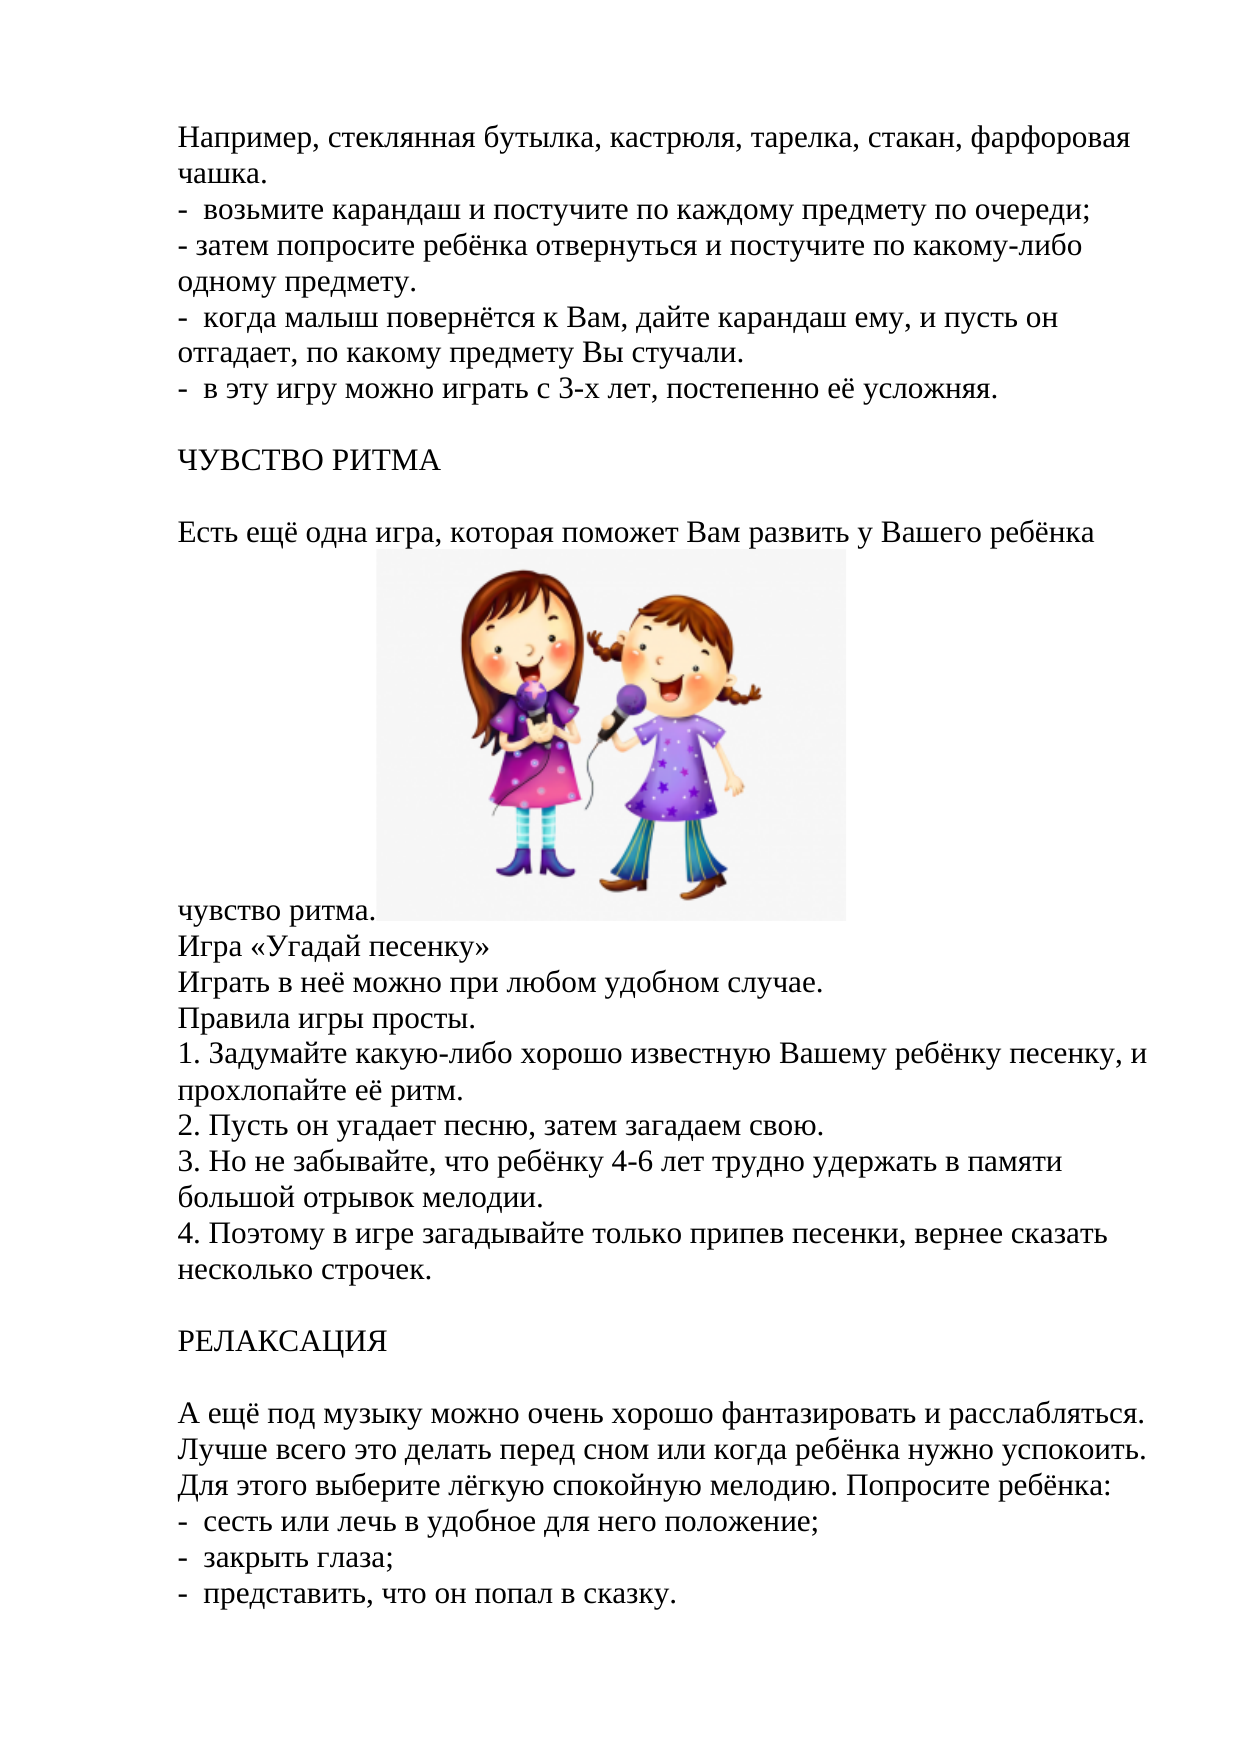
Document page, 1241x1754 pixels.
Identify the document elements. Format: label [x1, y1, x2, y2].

text [177, 118, 1152, 1610]
picture [376, 549, 847, 921]
